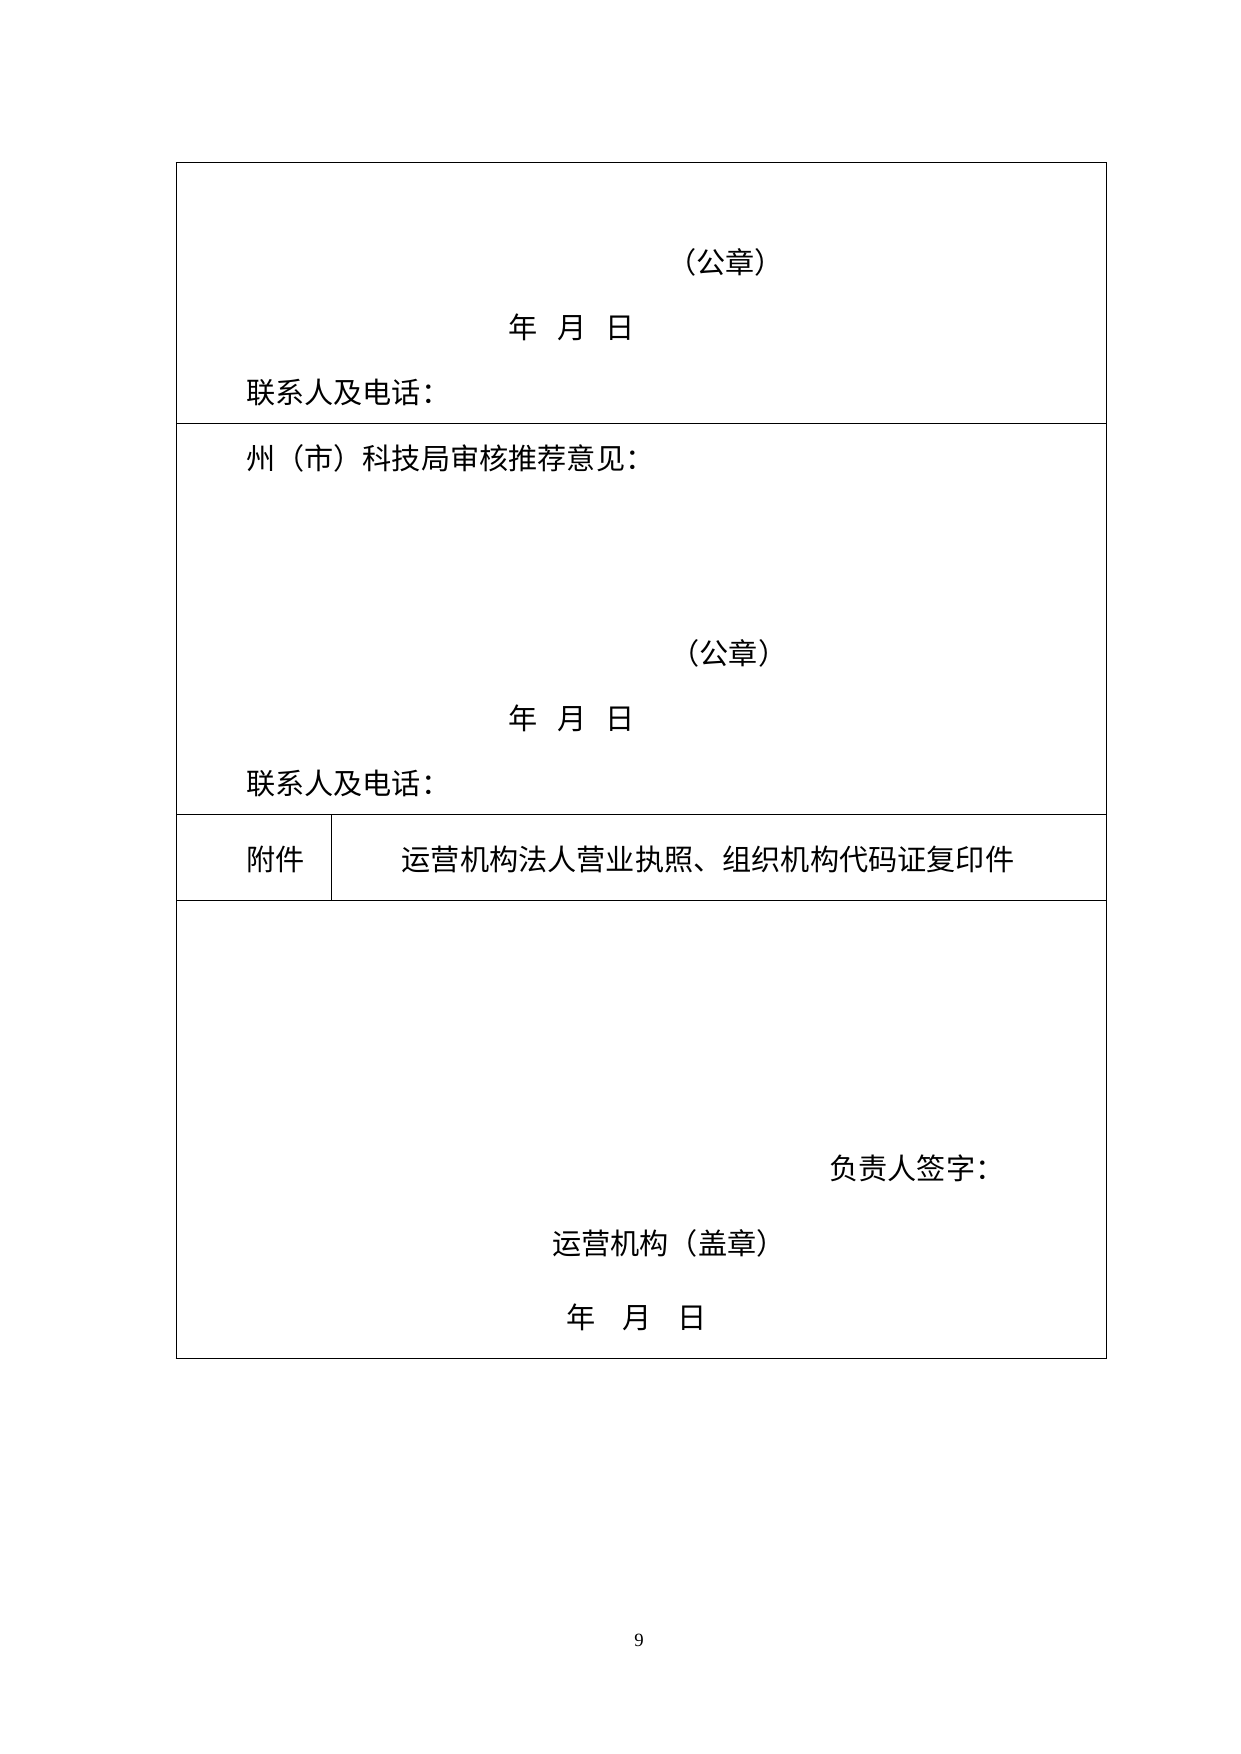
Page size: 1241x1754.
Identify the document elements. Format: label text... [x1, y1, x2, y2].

table_cell 负责人签字： 运营机构（盖章） 年 月 日 [177, 901, 1106, 1358]
table_cell 附件 [177, 815, 331, 899]
table_cell 州（市）科技局审核推荐意见： （公章） 年 月 日 联系人及电话： [177, 424, 1106, 814]
table_cell 运营机构法人营业执照、组织机构代码证复印件 [332, 815, 1106, 899]
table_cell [177, 163, 1106, 423]
